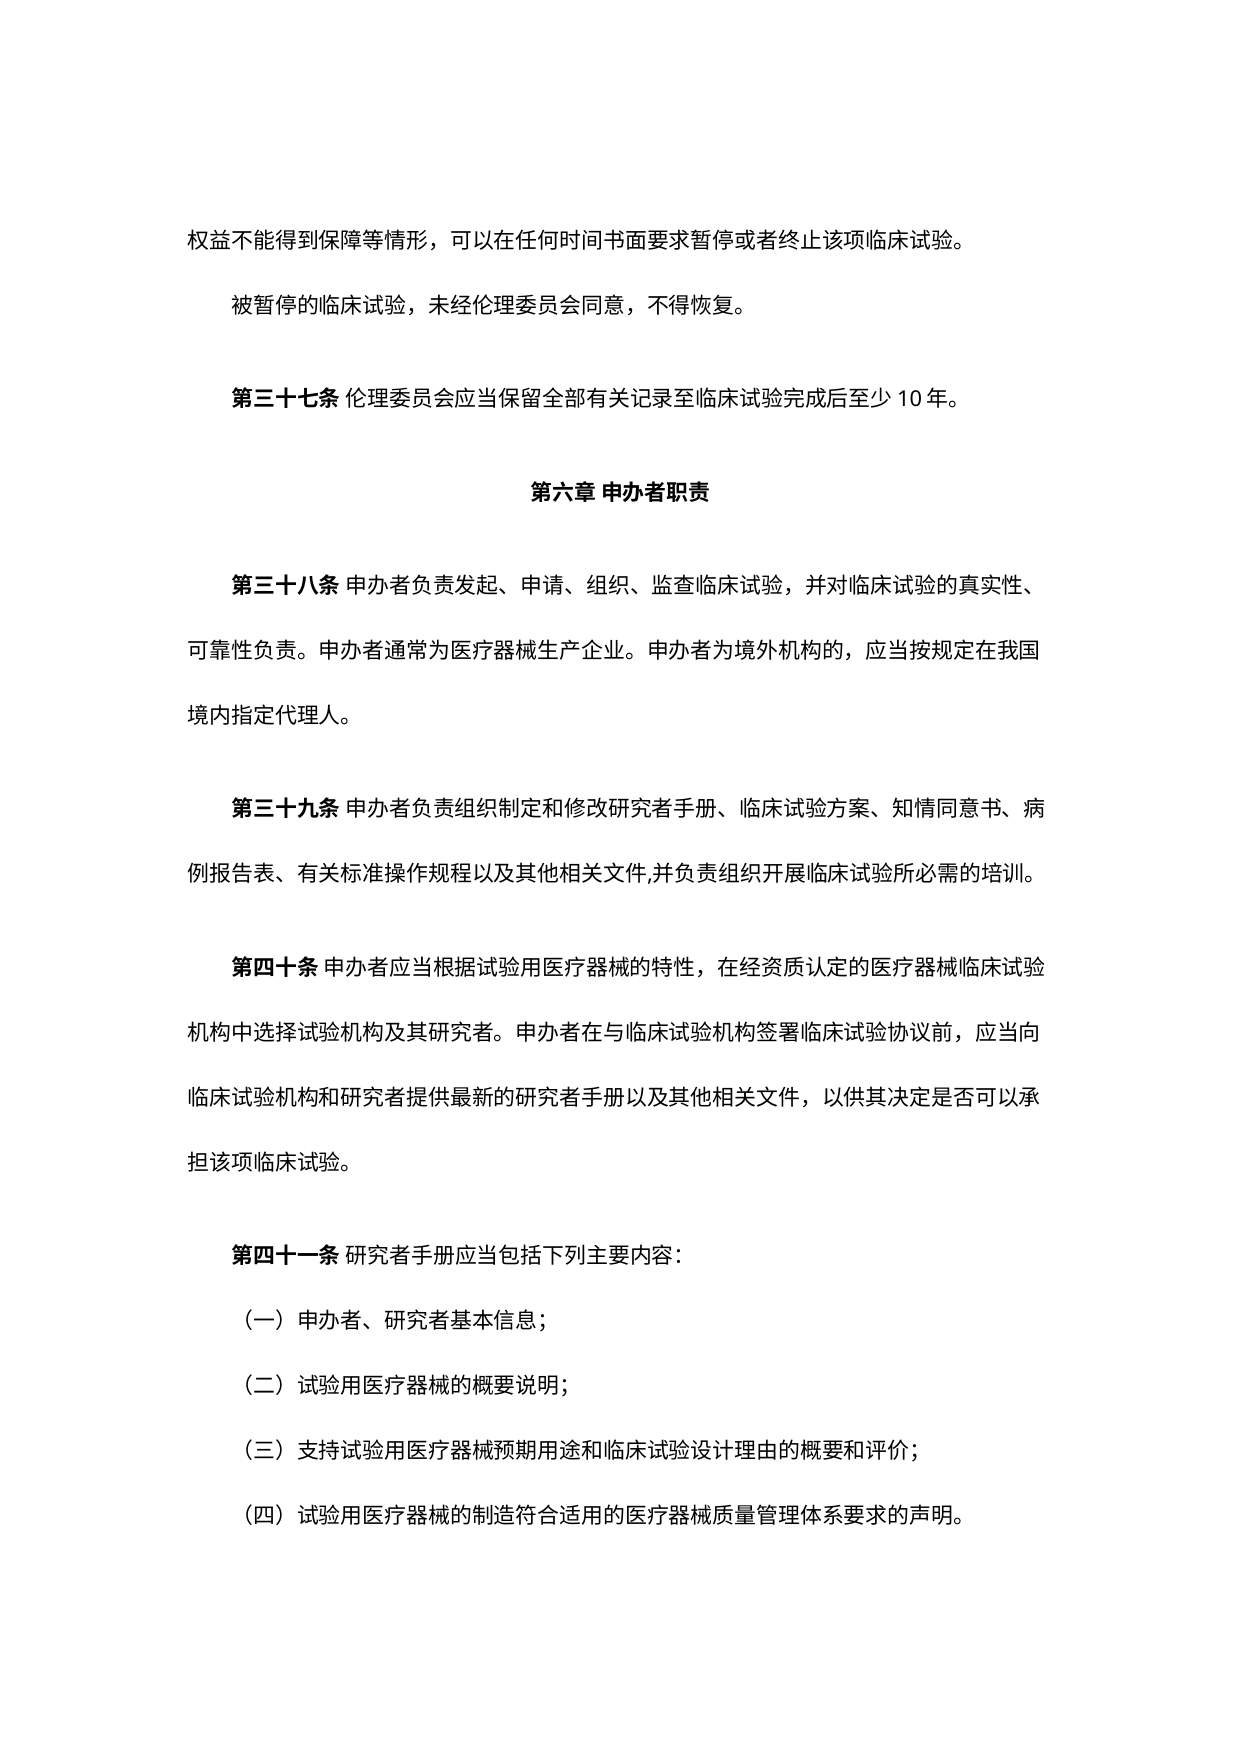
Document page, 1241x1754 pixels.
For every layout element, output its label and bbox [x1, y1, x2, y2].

table_cell [188, 162, 1053, 1588]
